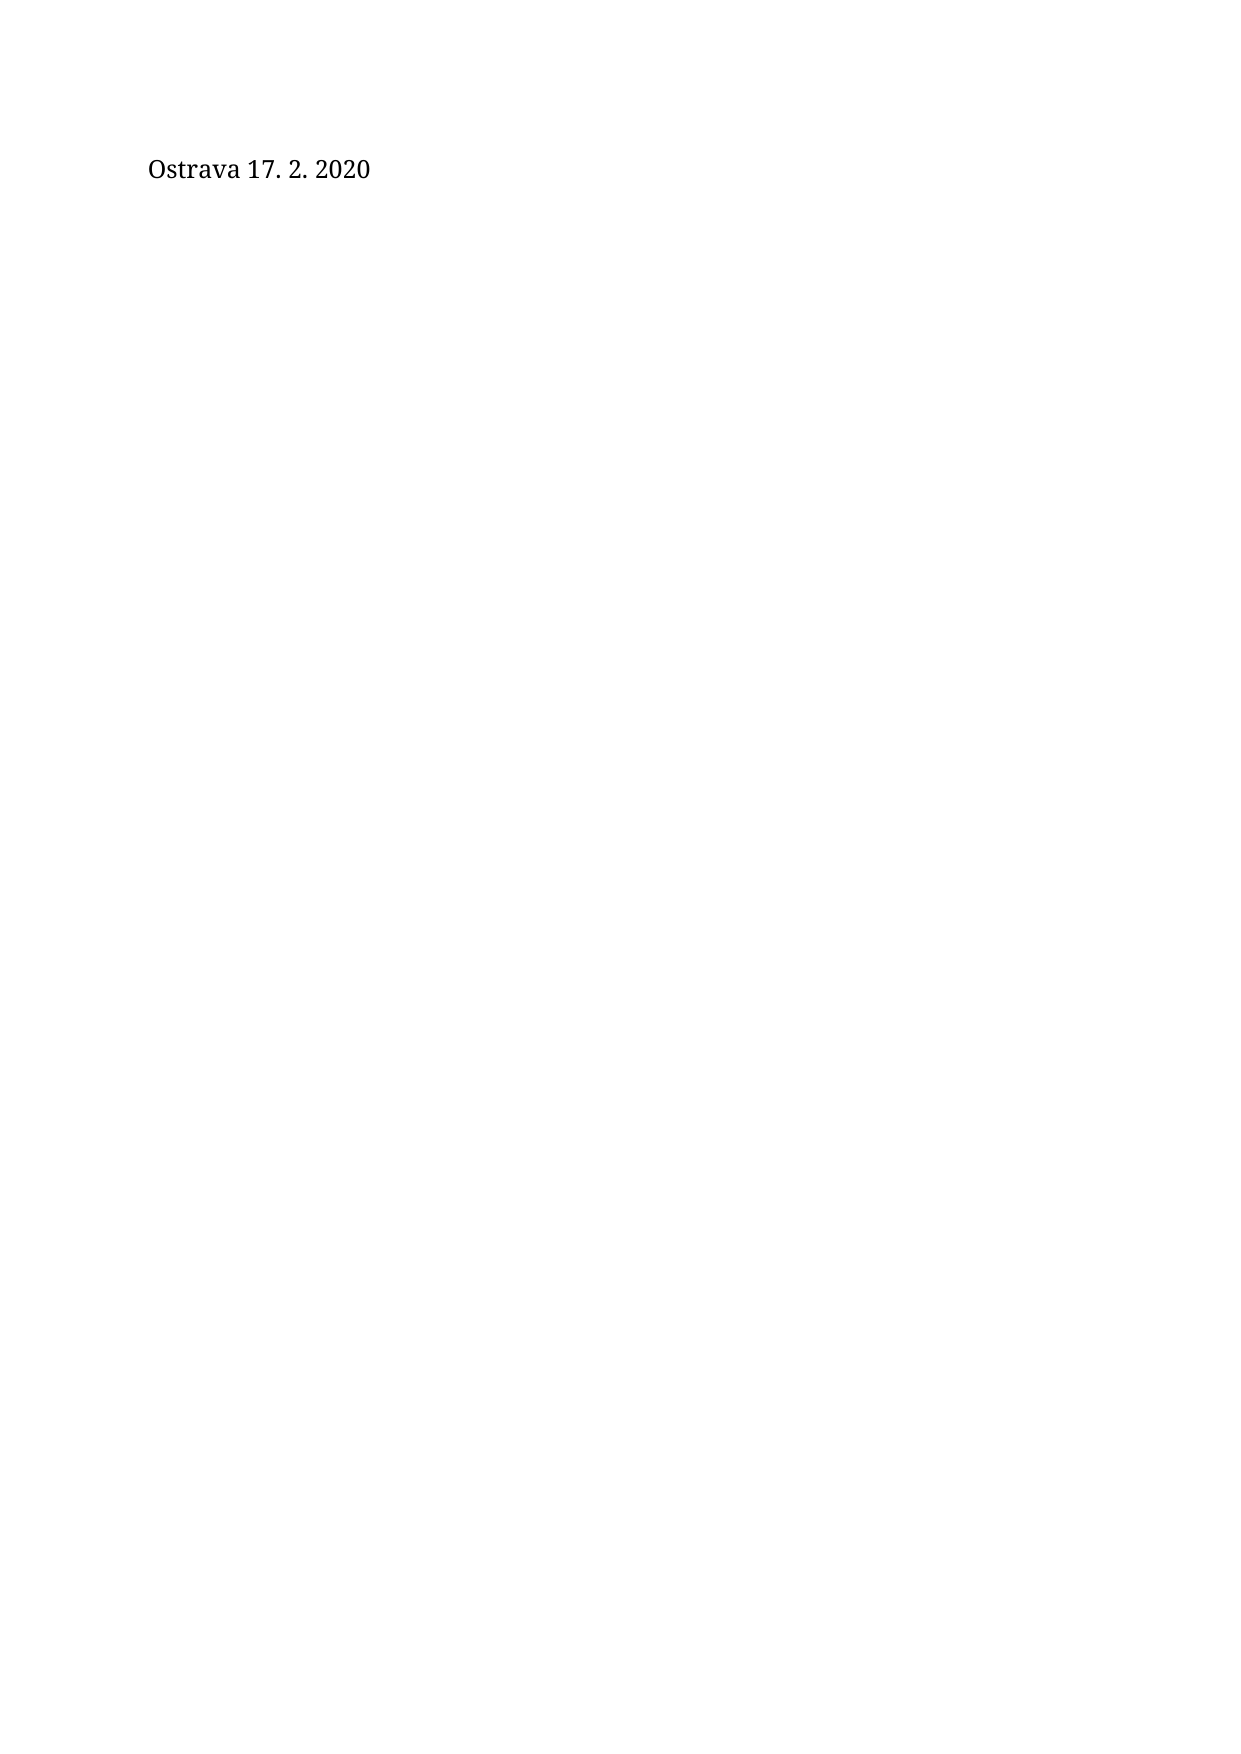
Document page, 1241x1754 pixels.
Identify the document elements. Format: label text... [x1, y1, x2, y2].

text Ostrava 17. 2. 2020 [148, 152, 1092, 186]
